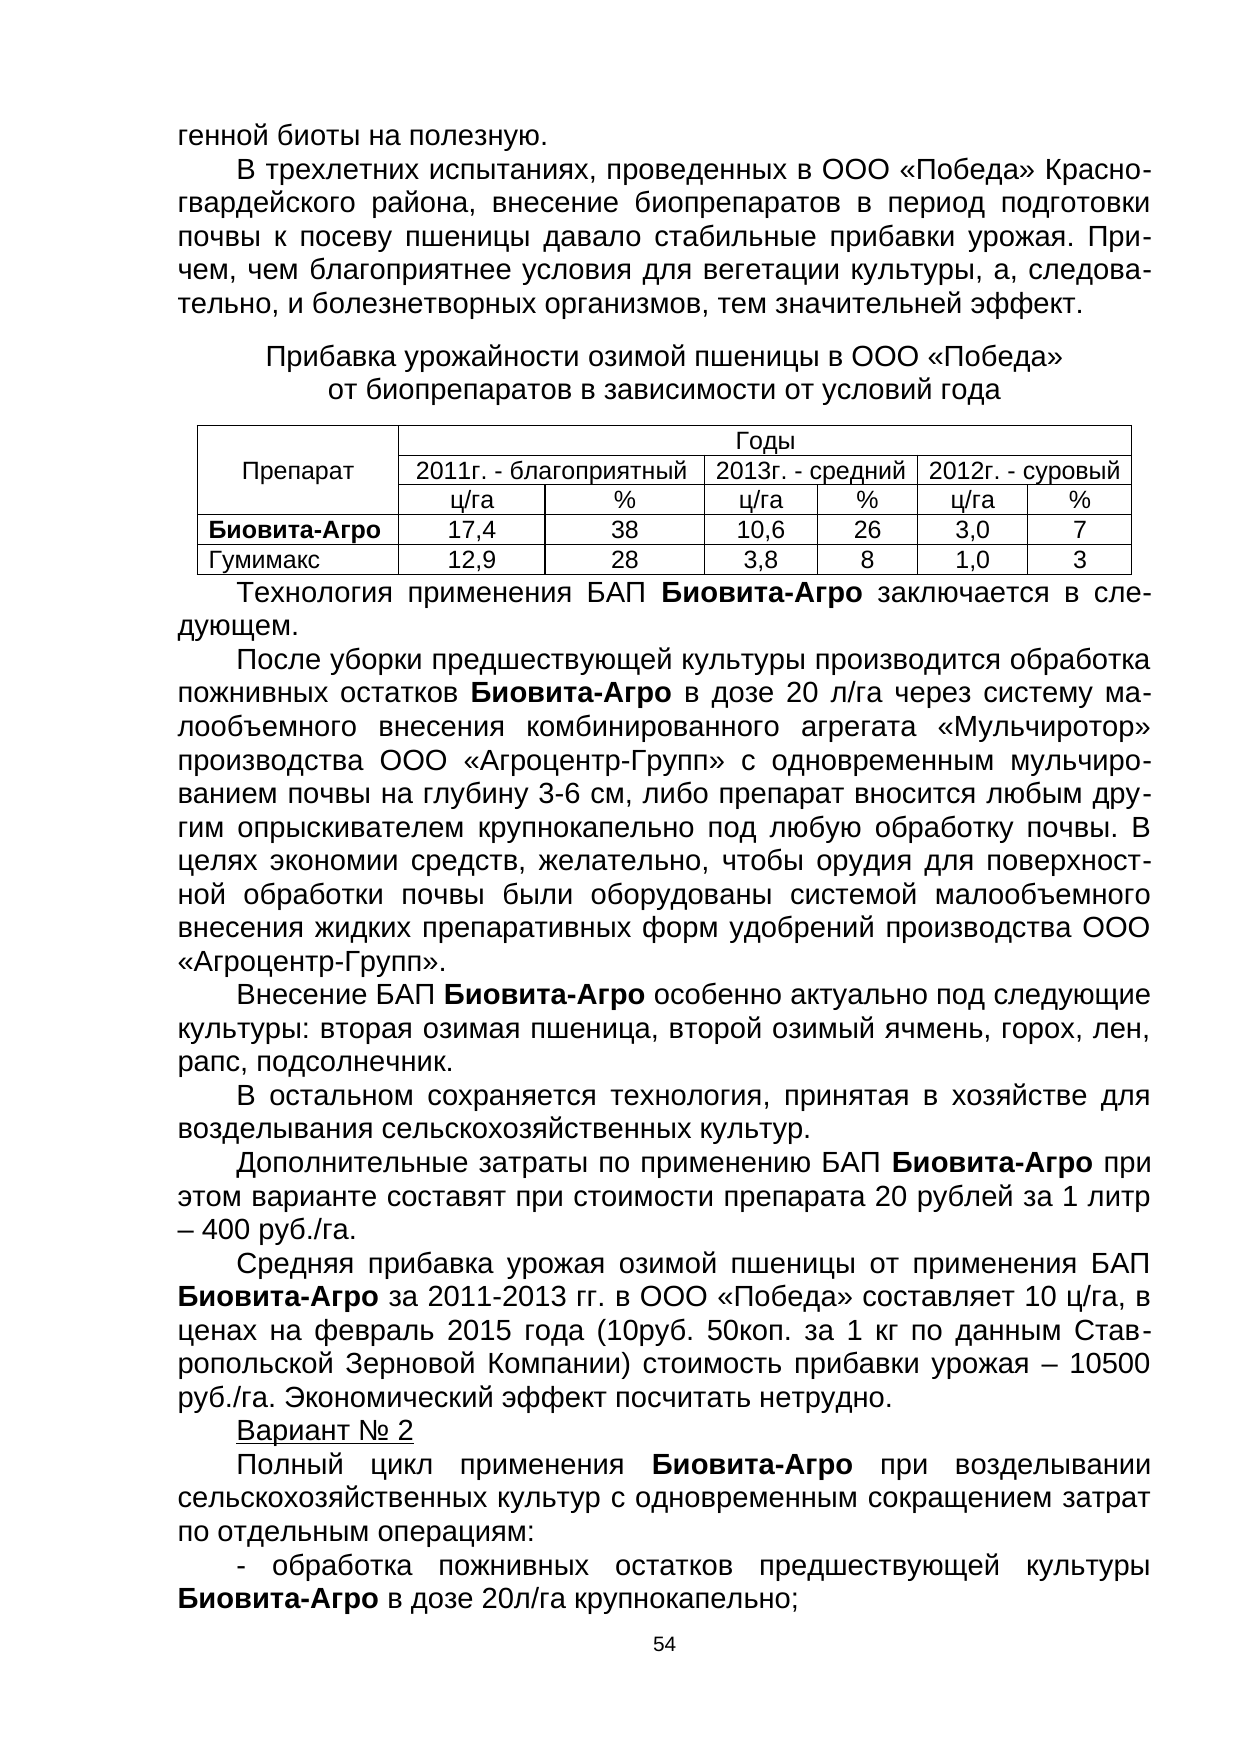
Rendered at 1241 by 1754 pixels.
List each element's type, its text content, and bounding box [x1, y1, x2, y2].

table_cell Биовита-Агро [198, 515, 398, 544]
text Внесение БАП Биовита-Агро особенно актуально под следующие культуры: вторая озимая пшеница, второй озимый ячмень, горох, лен, рапс, подсолнечник. [177, 977, 1152, 1078]
table_cell % [1028, 485, 1131, 514]
text Полный цикл применения Биовита-Агро при возделывании сельскохозяйственных культур с одновременным сокращением затрат по отдельным операциям: [177, 1447, 1152, 1547]
table_cell ц/га [918, 485, 1027, 514]
table_header Годы [399, 426, 1131, 454]
table_cell 26 [818, 515, 917, 544]
text - обработка пожнивных остатков предшествующей культуры Биовита-Агро в дозе 20л/га крупнокапельно; [177, 1547, 1152, 1614]
table_cell 3,8 [705, 545, 817, 574]
text Технология применения БАП Биовита-Агро заключается в следующем. [177, 575, 1152, 642]
table_cell Гумимакс [198, 545, 398, 574]
table_cell 3,0 [918, 515, 1027, 544]
table_cell 2012г. - суровый [918, 456, 1131, 484]
table_cell % [818, 485, 917, 514]
text от биопрепаратов в зависимости от условий года [177, 372, 1152, 406]
table_cell 10,6 [705, 515, 817, 544]
table_cell 38 [546, 515, 704, 544]
table_cell 3 [1028, 545, 1131, 574]
table_cell 7 [1028, 515, 1131, 544]
table_header Препарат [198, 426, 398, 514]
table_cell 17,4 [399, 515, 544, 544]
table_cell 2013г. - средний [705, 456, 917, 484]
table_cell 1,0 [918, 545, 1027, 574]
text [177, 118, 1152, 152]
table_cell ц/га [399, 485, 544, 514]
text Прибавка урожайности озимой пшеницы в ООО «Победа» [177, 338, 1152, 372]
text Вариант № 2 [177, 1413, 1152, 1447]
table_cell 12,9 [399, 545, 544, 574]
text Средняя прибавка урожая озимой пшеницы от применения БАП Биовита-Агро за 2011-2013 гг. в ООО «Победа» составляет 10 ц/га, в ценах на февраль 2015 года (10руб. 50коп. за 1 кг по данным Ставропольской Зерновой Компании) стоимость прибавки урожая – 10500 руб./га. Экономический эффект посчитать нетрудно. [177, 1246, 1152, 1413]
text В трехлетних испытаниях, проведенных в ООО «Победа» Красногвардейского района, внесение биопрепаратов в период подготовки почвы к посеву пшеницы давало стабильные прибавки урожая. Причем, чем благоприятнее условия для вегетации культуры, а, следовательно, и болезнетворных организмов, тем значительней эффект. [177, 152, 1152, 319]
table_cell 8 [818, 545, 917, 574]
table_cell % [546, 485, 704, 514]
text Дополнительные затраты по применению БАП Биовита-Агро при этом варианте составят при стоимости препарата 20 рублей за 1 литр – 400 руб./га. [177, 1145, 1152, 1246]
table_cell 28 [546, 545, 704, 574]
text В остальном сохраняется технология, принятая в хозяйстве для возделывания сельскохозяйственных культур. [177, 1078, 1152, 1145]
table_cell 2011г. - благоприятный [399, 456, 704, 484]
text После уборки предшествующей культуры производится обработка пожнивных остатков Биовита-Агро в дозе 20 л/га через систему малообъемного внесения комбинированного агрегата «Мульчиротор» производства ООО «Агроцентр-Групп» с одновременным мульчированием почвы на глубину 3-6 см, либо препарат вносится любым другим опрыскивателем крупнокапельно под любую обработку почвы. В целях экономии средств, желательно, чтобы орудия для поверхностной обработки почвы были оборудованы системой малообъемного внесения жидких препаративных форм удобрений производства ООО «Агроцентр-Групп». [177, 642, 1152, 977]
table_cell ц/га [705, 485, 817, 514]
